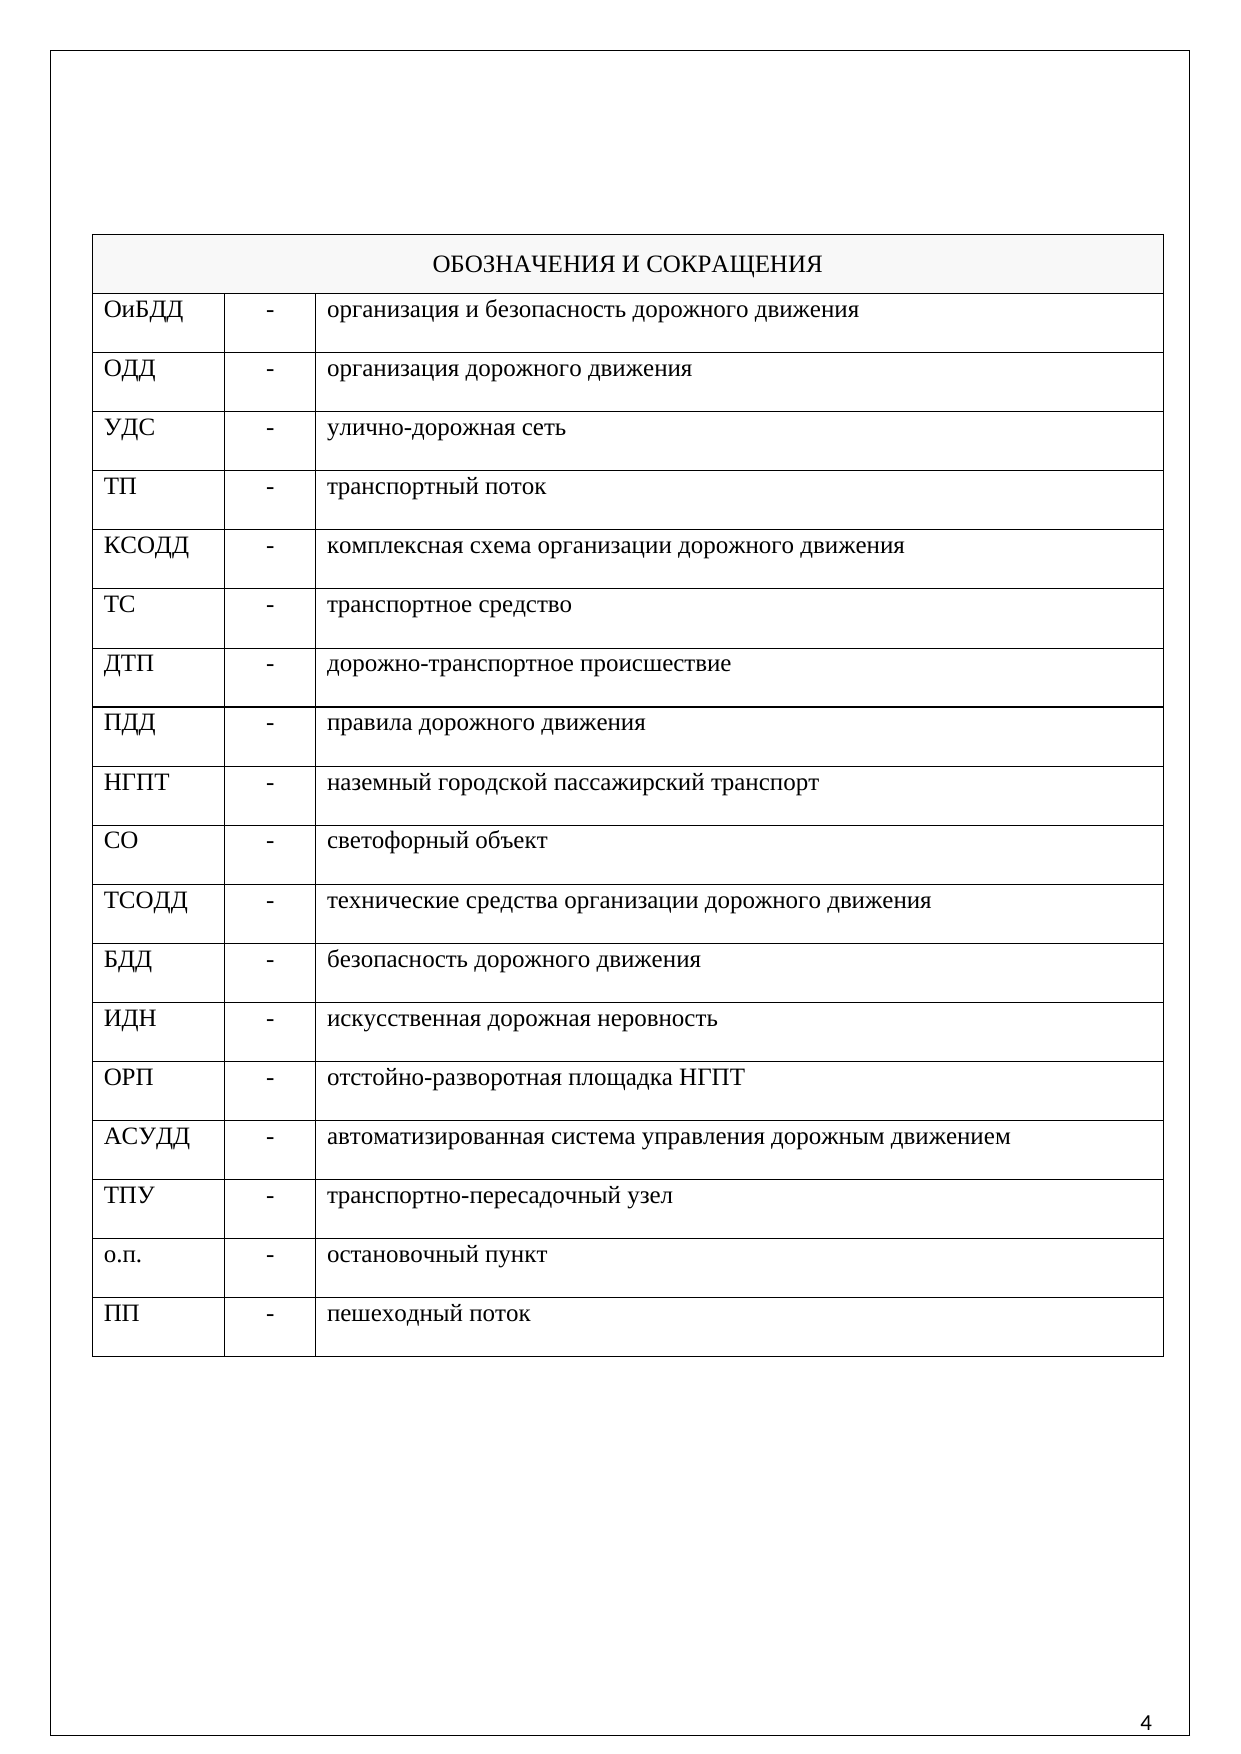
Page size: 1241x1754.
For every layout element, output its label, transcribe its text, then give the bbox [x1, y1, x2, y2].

table_cell - [225, 294, 315, 352]
table_cell отстойно-разворотная площадка НГПТ [316, 1062, 1163, 1120]
table_cell остановочный пункт [316, 1239, 1163, 1297]
table_cell организация дорожного движения [316, 353, 1163, 411]
table_cell АСУДД [93, 1121, 224, 1179]
table_cell КСОДД [93, 530, 224, 588]
table_cell - [225, 1298, 315, 1356]
table_cell - [225, 1121, 315, 1179]
table_cell комплексная схема организации дорожного движения [316, 530, 1163, 588]
table_cell организация и безопасность дорожного движения [316, 294, 1163, 352]
table_cell - [225, 471, 315, 529]
table_cell - [225, 1239, 315, 1297]
table_cell транспортное средство [316, 589, 1163, 647]
table_cell транспортный поток [316, 471, 1163, 529]
table_cell дорожно-транспортное происшествие [316, 649, 1163, 706]
table_cell ПДД [93, 708, 224, 766]
table_cell - [225, 708, 315, 766]
table_cell ИДН [93, 1003, 224, 1061]
table_cell ТСОДД [93, 885, 224, 943]
table_cell - [225, 767, 315, 824]
table_cell НГПТ [93, 767, 224, 824]
table_cell технические средства организации дорожного движения [316, 885, 1163, 943]
table_cell светофорный объект [316, 826, 1163, 884]
table_cell СО [93, 826, 224, 884]
table_cell улично-дорожная сеть [316, 412, 1163, 470]
table_cell ОиБДД [93, 294, 224, 352]
table_cell транспортно-пересадочный узел [316, 1180, 1163, 1238]
table_cell БДД [93, 944, 224, 1002]
table_cell автоматизированная система управления дорожным движением [316, 1121, 1163, 1179]
table_cell ПП [93, 1298, 224, 1356]
table_cell - [225, 530, 315, 588]
table_cell ДТП [93, 649, 224, 706]
table_cell - [225, 944, 315, 1002]
table_cell - [225, 1062, 315, 1120]
table_cell правила дорожного движения [316, 708, 1163, 766]
table_cell ОДД [93, 353, 224, 411]
table_cell УДС [93, 412, 224, 470]
table_cell - [225, 885, 315, 943]
table_cell о.п. [93, 1239, 224, 1297]
table_cell - [225, 353, 315, 411]
table_cell ТС [93, 589, 224, 647]
table_cell - [225, 649, 315, 706]
table_cell искусственная дорожная неровность [316, 1003, 1163, 1061]
table_cell ОРП [93, 1062, 224, 1120]
table_cell безопасность дорожного движения [316, 944, 1163, 1002]
table_cell ТП [93, 471, 224, 529]
table_cell - [225, 412, 315, 470]
table_cell пешеходный поток [316, 1298, 1163, 1356]
table_header ОБОЗНАЧЕНИЯ И СОКРАЩЕНИЯ [93, 235, 1163, 293]
table_cell ТПУ [93, 1180, 224, 1238]
table_cell - [225, 1180, 315, 1238]
table_cell - [225, 589, 315, 647]
table_cell - [225, 826, 315, 884]
table_cell наземный городской пассажирский транспорт [316, 767, 1163, 824]
table_cell - [225, 1003, 315, 1061]
